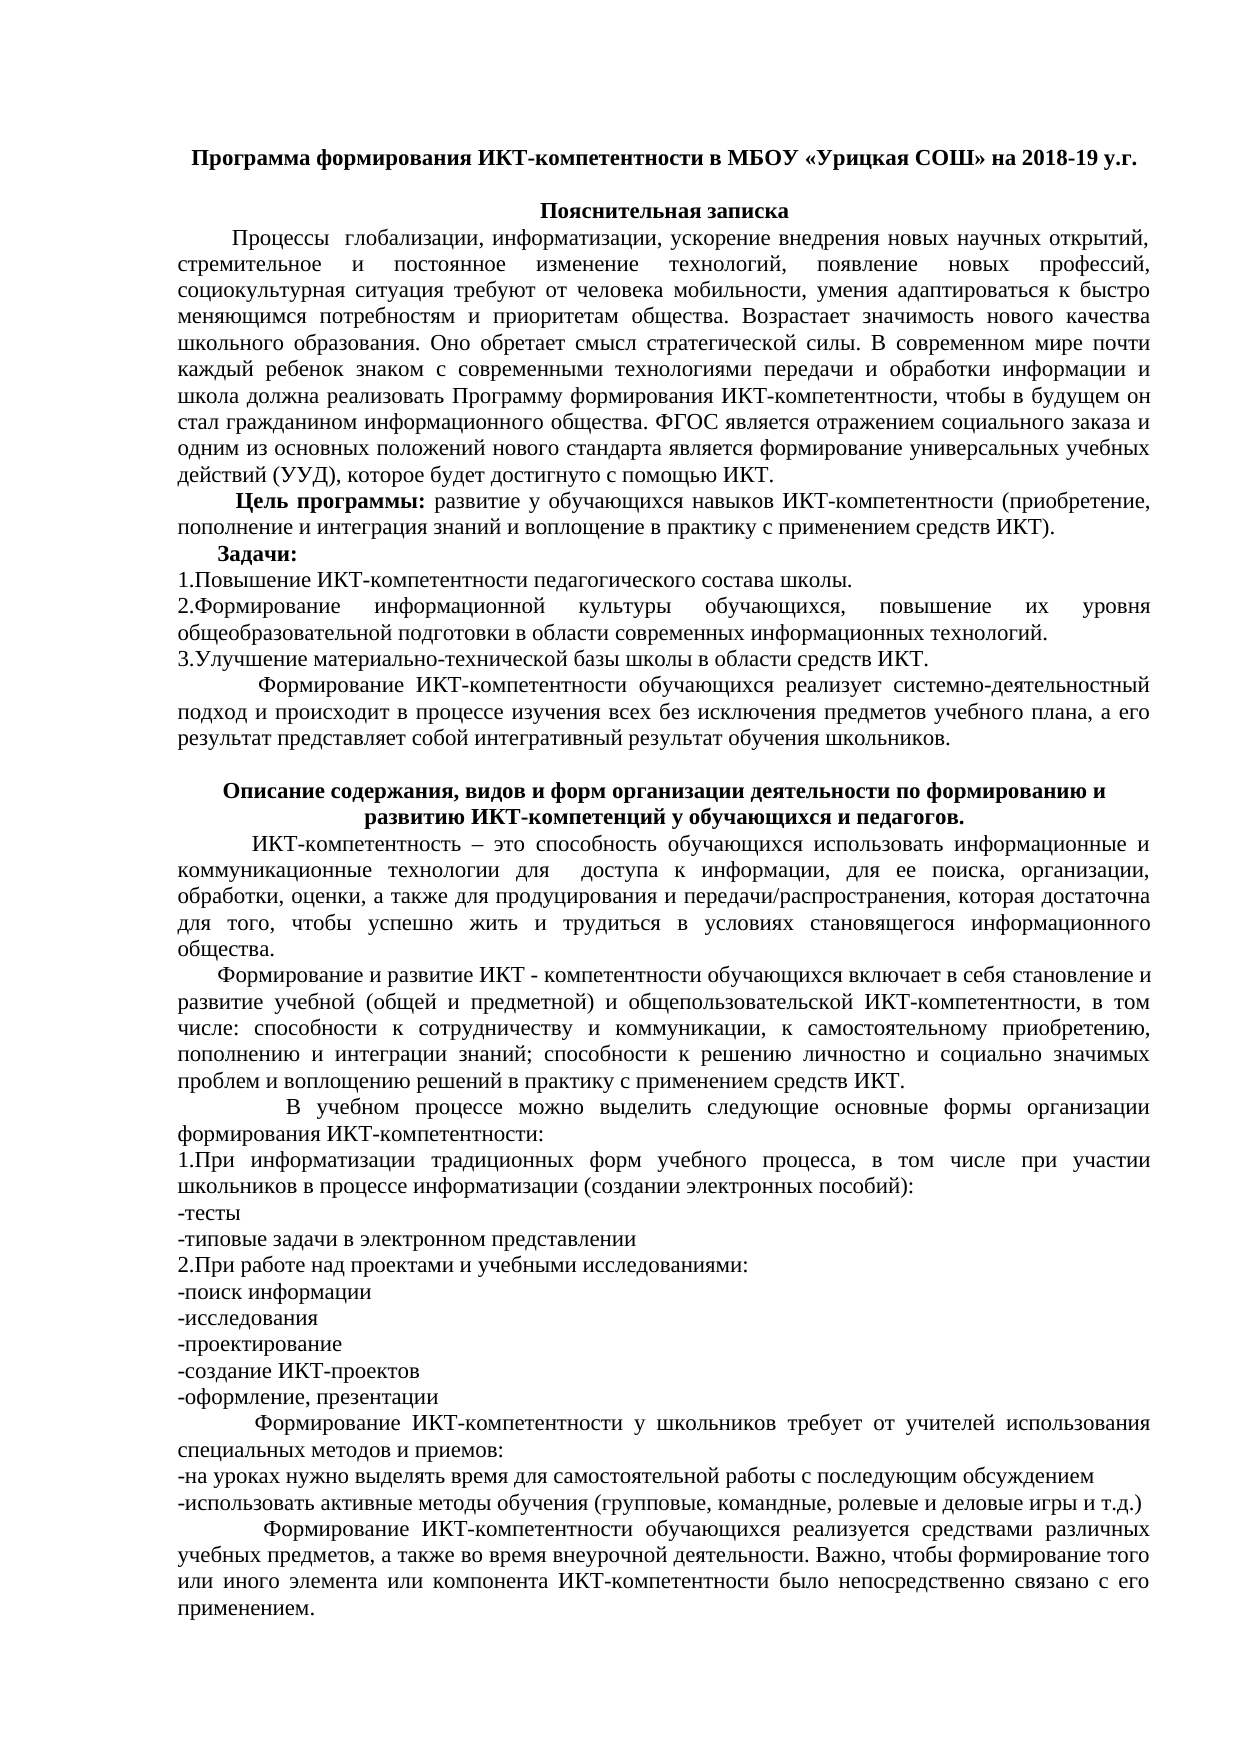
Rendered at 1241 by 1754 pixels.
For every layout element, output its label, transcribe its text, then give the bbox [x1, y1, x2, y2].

text Задачи: [177, 540, 1152, 566]
text В учебном процессе можно выделить следующие основные формы организации формирования ИКТ-компетентности: [177, 1093, 1152, 1146]
text -создание ИКТ-проектов [177, 1357, 1152, 1383]
text Пояснительная записка [177, 197, 1152, 223]
text Формирование ИКТ-компетентности обучающихся реализуется средствами различных учебных предметов, а также во время внеурочной деятельности. Важно, чтобы формирование того или иного элемента или компонента ИКТ-компетентности было непосредственно связано с его применением. [177, 1515, 1152, 1620]
text -использовать активные методы обучения (групповые, командные, ролевые и деловые игры и т.д.) [177, 1488, 1152, 1515]
text Процессы глобализации, информатизации, ускорение внедрения новых научных открытий, стремительное и постоянное изменение технологий, появление новых профессий, социокультурная ситуация требуют от человека мобильности, умения адаптироваться к быстро меняющимся потребностям и приоритетам общества. Возрастает значимость нового качества школьного образования. Оно обретает смысл стратегической силы. В современном мире почти каждый ребенок знаком с современными технологиями передачи и обработки информации и школа должна реализовать Программу формирования ИКТ-компетентности, чтобы в будущем он стал гражданином информационного общества. ФГОС является отражением социального заказа и одним из основных положений нового стандарта является формирование универсальных учебных действий (УУД), которое будет достигнуто с помощью ИКТ. [177, 223, 1152, 487]
text Программа формирования ИКТ-компетентности в МБОУ «Урицкая СОШ» на 2018-19 у.г. [177, 144, 1152, 171]
text -проектирование [177, 1330, 1152, 1357]
text Формирование и развитие ИКТ - компетентности обучающихся включает в себя становление и развитие учебной (общей и предметной) и общепользовательской ИКТ-компетентности, в том числе: способности к сотрудничеству и коммуникации, к самостоятельному приобретению, пополнению и интеграции знаний; способности к решению личностно и социально значимых проблем и воплощению решений в практику с применением средств ИКТ. [177, 961, 1152, 1093]
text 3.Улучшение материально-технической базы школы в области средств ИКТ. [177, 645, 1152, 672]
text Формирование ИКТ-компетентности обучающихся реализует системно-деятельностный подход и происходит в процессе изучения всех без исключения предметов учебного плана, а его результат представляет собой интегративный результат обучения школьников. [177, 672, 1152, 751]
text 2.При работе над проектами и учебными исследованиями: [177, 1251, 1152, 1278]
text ИКТ-компетентность – это способность обучающихся использовать информационные и коммуникационные технологии для доступа к информации, для ее поиска, организации, обработки, оценки, а также для продуцирования и передачи/распространения, которая достаточна для того, чтобы успешно жить и трудиться в условиях становящегося информационного общества. [177, 830, 1152, 961]
text 1.Повышение ИКТ-компетентности педагогического состава школы. [177, 566, 1152, 592]
text -оформление, презентации [177, 1383, 1152, 1409]
text -исследования [177, 1304, 1152, 1330]
text -поиск информации [177, 1278, 1152, 1304]
text Формирование ИКТ-компетентности у школьников требует от учителей использования специальных методов и приемов: [177, 1409, 1152, 1462]
text 1.При информатизации традиционных форм учебного процесса, в том числе при участии школьников в процессе информатизации (создании электронных пособий): [177, 1146, 1152, 1199]
text 2.Формирование информационной культуры обучающихся, повышение их уровня общеобразовательной подготовки в области современных информационных технологий. [177, 592, 1152, 645]
text -тесты [177, 1199, 1152, 1225]
text Описание содержания, видов и форм организации деятельности по формированию и развитию ИКТ-компетенций у обучающихся и педагогов. [177, 777, 1152, 830]
text Цель программы: развитие у обучающихся навыков ИКТ-компетентности (приобретение, пополнение и интеграция знаний и воплощение в практику с применением средств ИКТ). [177, 487, 1152, 540]
text -на уроках нужно выделять время для самостоятельной работы с последующим обсуждением [177, 1462, 1152, 1488]
text -типовые задачи в электронном представлении [177, 1225, 1152, 1251]
